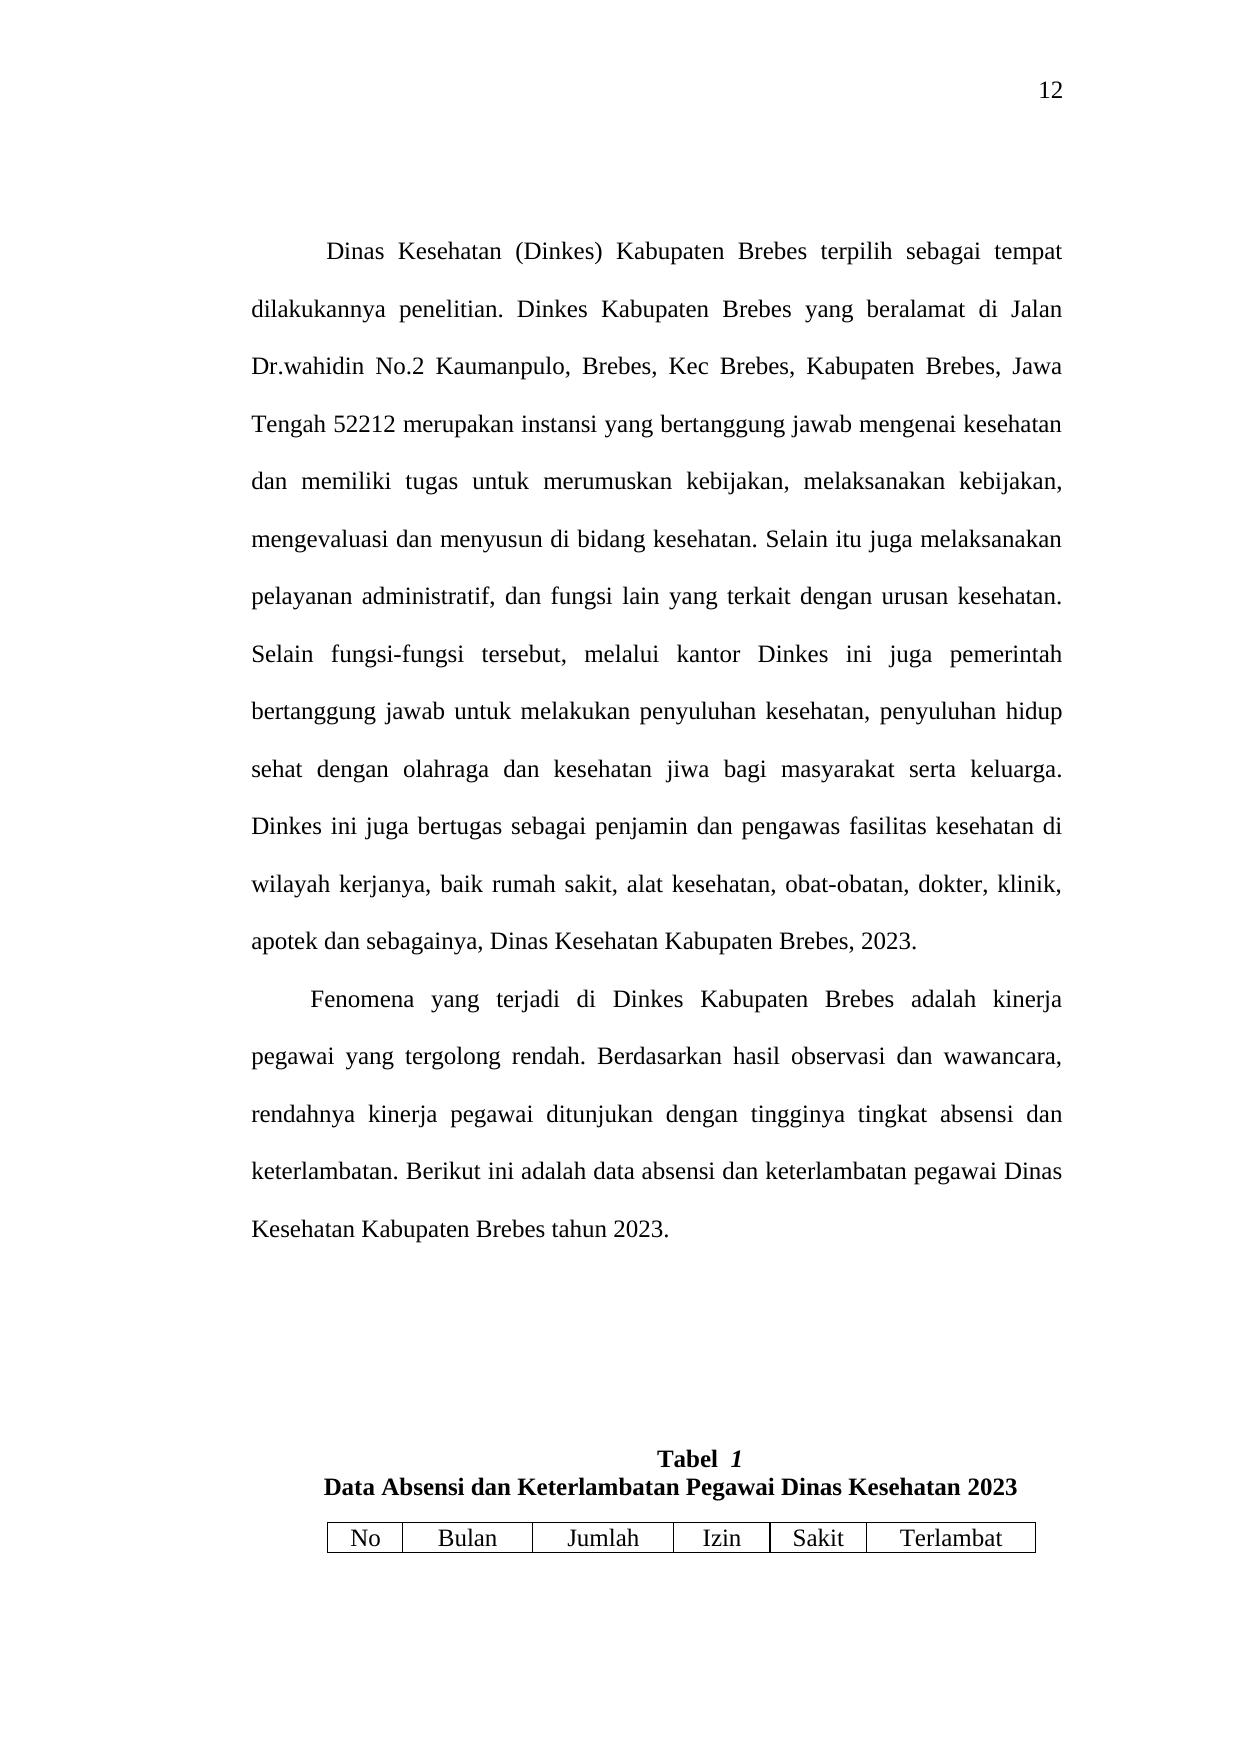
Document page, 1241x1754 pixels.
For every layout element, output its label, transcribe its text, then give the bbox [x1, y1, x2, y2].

table_header Izin (orang) [674, 1523, 769, 1552]
text Fenomena yang terjadi di Dinkes Kabupaten Brebes adalah kinerja pegawai yang tergolong rendah. Berdasarkan hasil observasi dan wawancara, rendahnya kinerja pegawai ditunjukan dengan tingginya tingkat absensi dan keterlambatan. Berikut ini adalah data absensi dan keterlambatan pegawai Dinas Kesehatan Kabupaten Brebes tahun 2023. [251, 984, 1063, 1242]
text Dinas Kesehatan (Dinkes) Kabupaten Brebes terpilih sebagai tempat dilakukannya penelitian. Dinkes Kabupaten Brebes yang beralamat di Jalan Dr.wahidin No.2 Kaumanpulo, Brebes, Kec Brebes, Kabupaten Brebes, Jawa Tengah 52212 merupakan instansi yang bertanggung jawab mengenai kesehatan dan memiliki tugas untuk merumuskan kebijakan, melaksanakan kebijakan, mengevaluasi dan menyusun di bidang kesehatan. Selain itu juga melaksanakan pelayanan administratif, dan fungsi lain yang terkait dengan urusan kesehatan. Selain fungsi-fungsi tersebut, melalui kantor Dinkes ini juga pemerintah bertanggung jawab untuk melakukan penyuluhan kesehatan, penyuluhan hidup sehat dengan olahraga dan kesehatan jiwa bagi masyarakat serta keluarga. Dinkes ini juga bertugas sebagai penjamin dan pengawas fasilitas kesehatan di wilayah kerjanya, baik rumah sakit, alat kesehatan, obat-obatan, dokter, klinik, apotek dan sebagainya, Dinas Kesehatan Kabupaten Brebes, 2023. [251, 236, 1063, 955]
table_header Sakit (orang) [771, 1523, 866, 1552]
table_header Terlambat (orang) [867, 1523, 1035, 1552]
text Data Absensi dan Keterlambatan Pegawai Dinas Kesehatan 2023 [236, 1472, 1063, 1501]
table_header Bulan [403, 1523, 532, 1552]
table_header No [328, 1523, 402, 1552]
text Tabel 1 [278, 1444, 1063, 1472]
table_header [533, 1523, 673, 1552]
